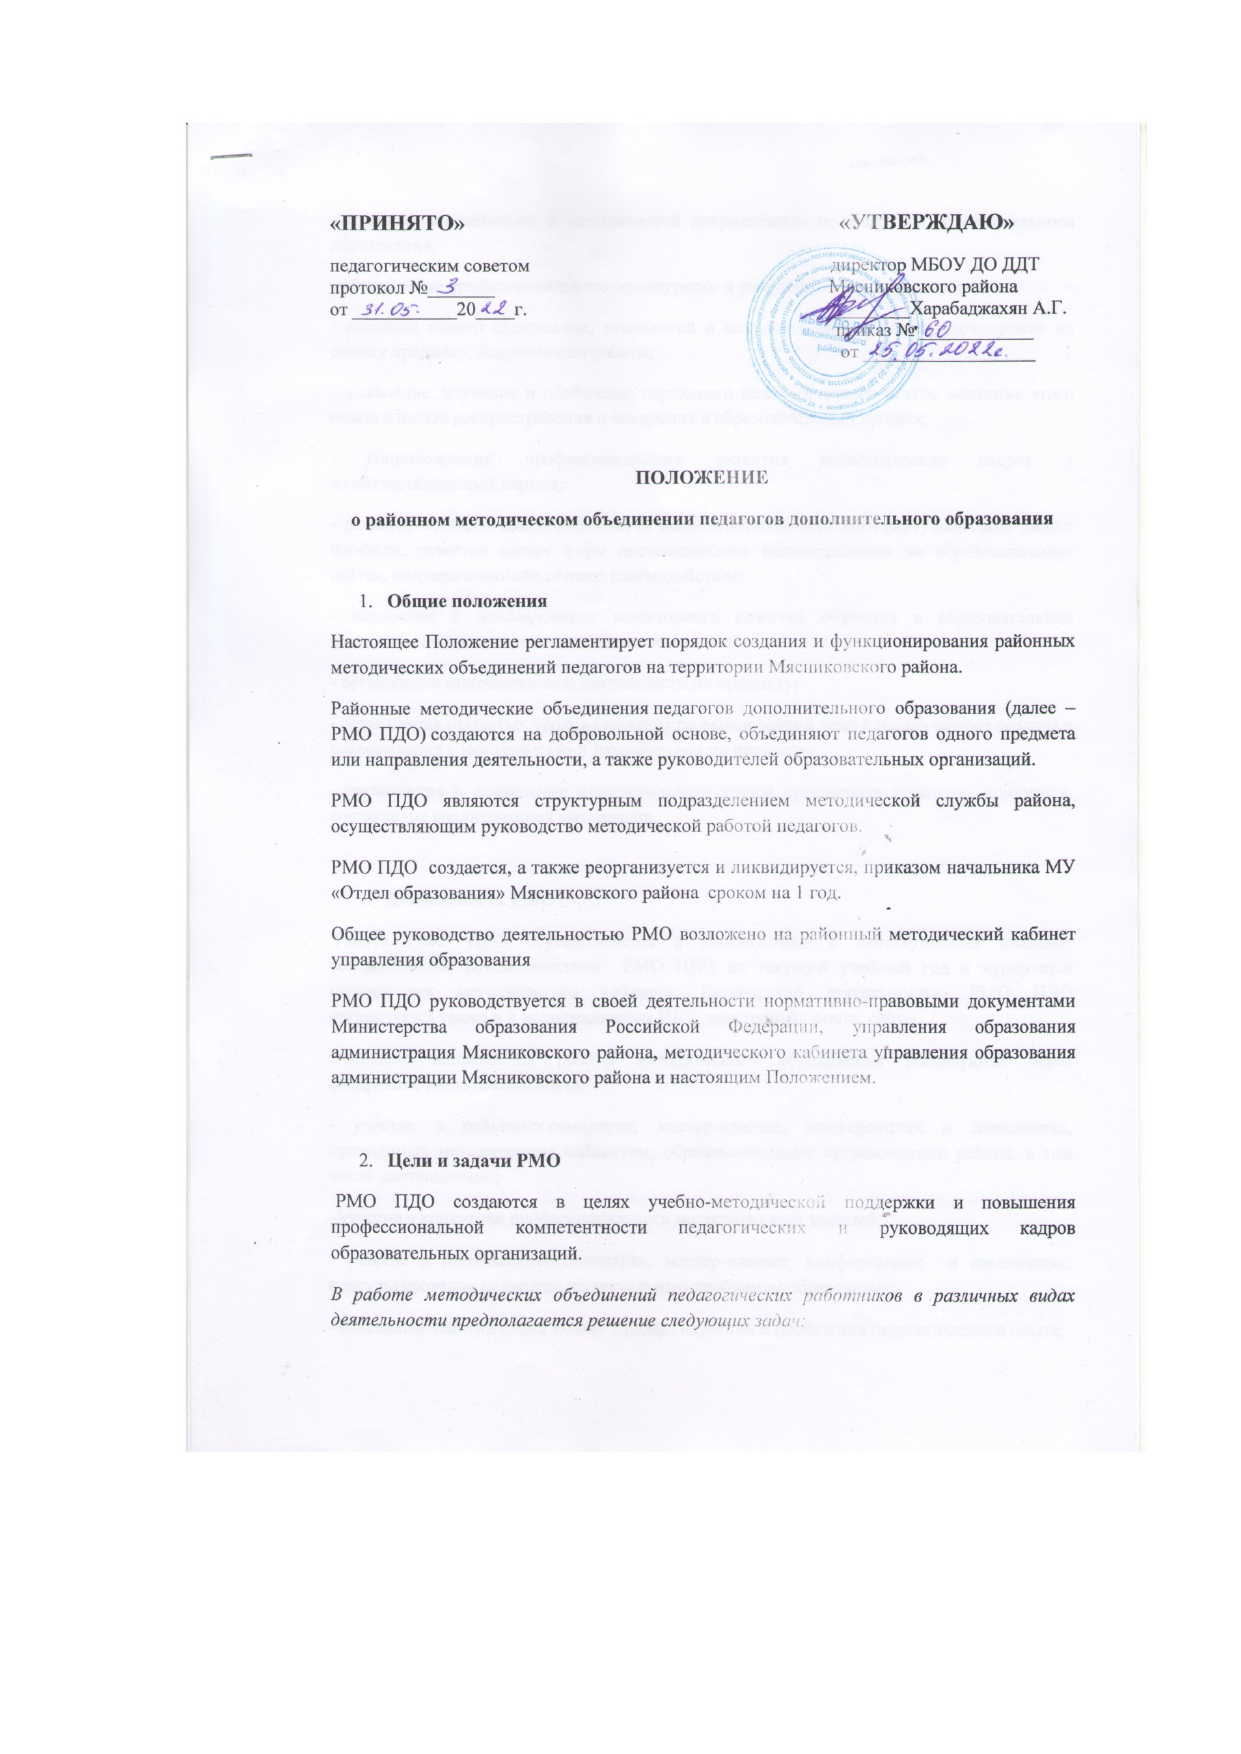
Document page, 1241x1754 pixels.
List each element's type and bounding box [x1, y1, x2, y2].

picture [177, 118, 1152, 1456]
